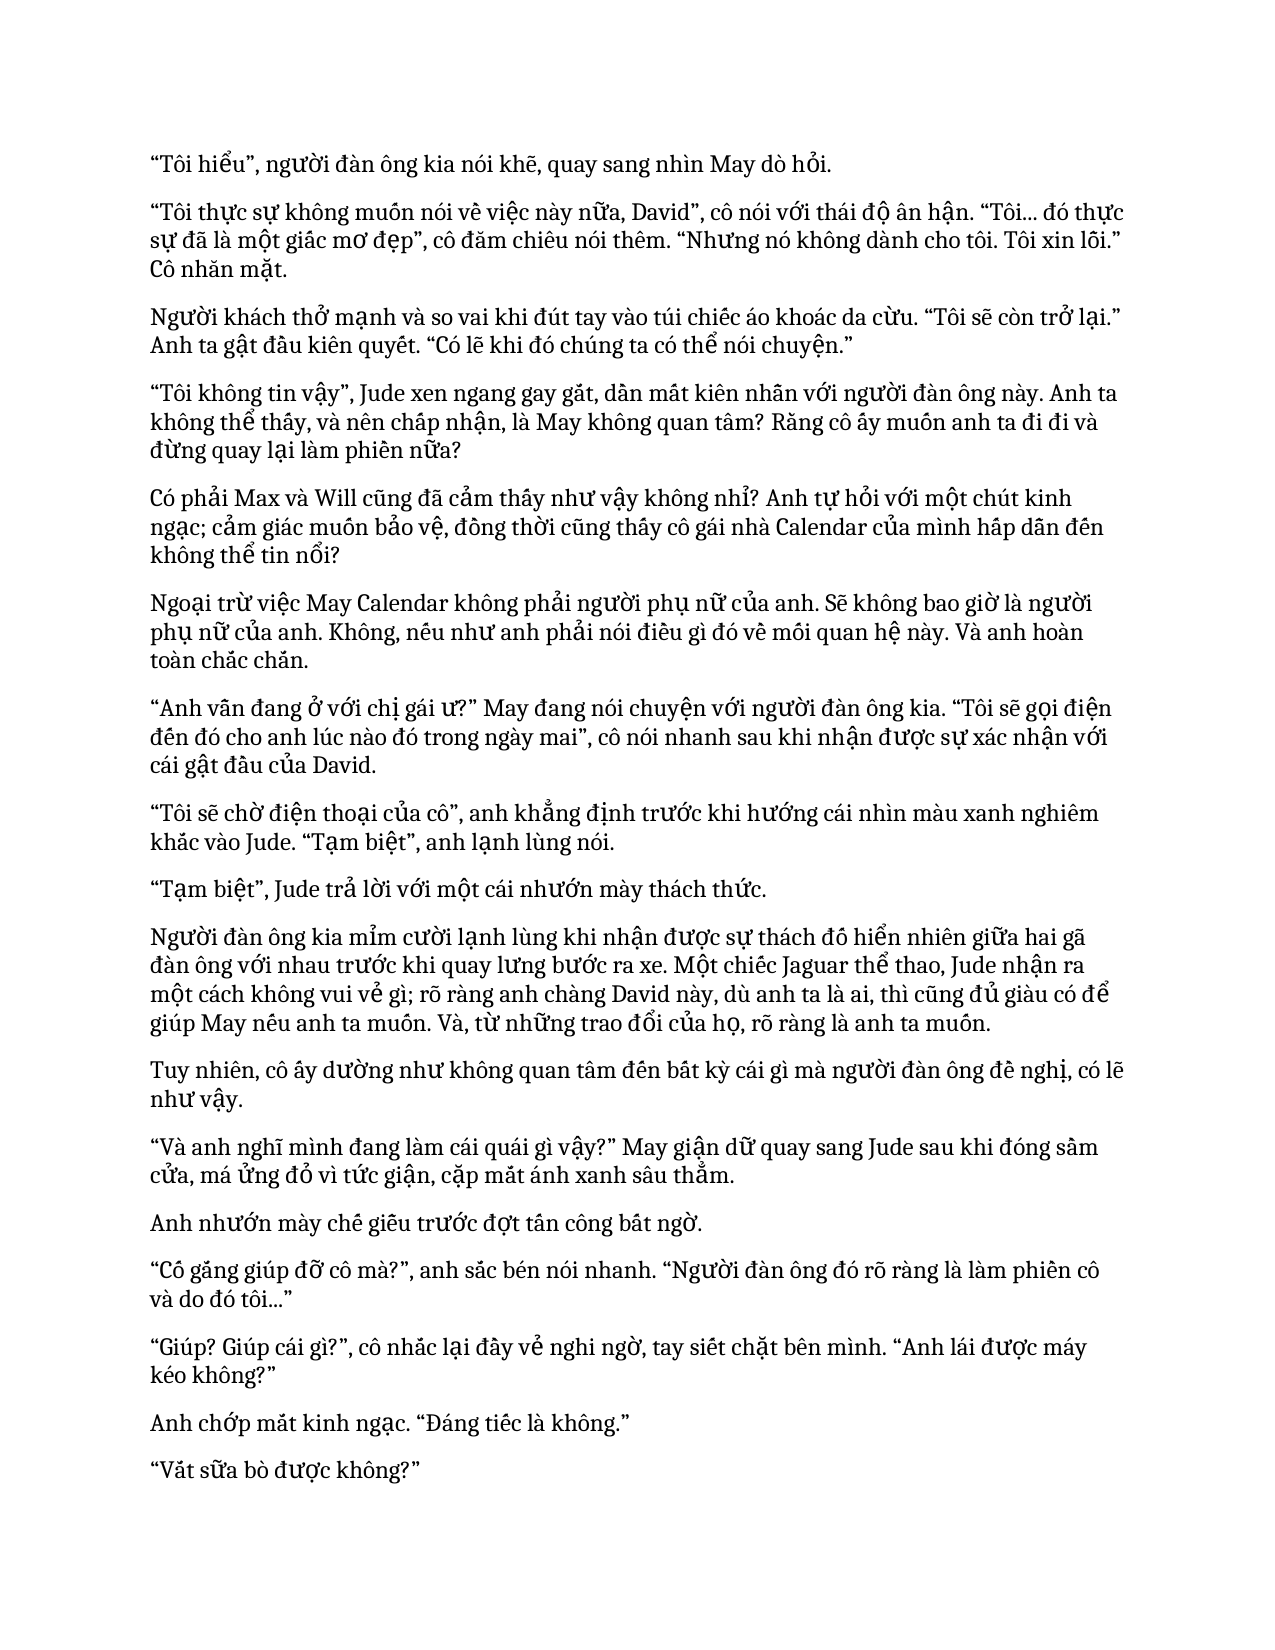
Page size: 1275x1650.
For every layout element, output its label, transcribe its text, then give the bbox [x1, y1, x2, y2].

text “Anh vẫn đang ở với chị gái ư?” May đang nói chuyện với người đàn ông kia. “Tôi sẽ gọi điện đến đó cho anh lúc nào đó trong ngày mai”, cô nói nhanh sau khi nhận được sự xác nhận với cái gật đầu của David. [150, 694, 1125, 780]
text Anh nhướn mày chế giễu trước đợt tấn công bất ngờ. [150, 1209, 1125, 1237]
text “Tôi hiểu”, người đàn ông kia nói khẽ, quay sang nhìn May dò hỏi. [150, 150, 1125, 179]
text “Cố gắng giúp đỡ cô mà?”, anh sắc bén nói nhanh. “Người đàn ông đó rõ ràng là làm phiền cô và do đó tôi...” [150, 1256, 1125, 1314]
text “Tôi thực sự không muốn nói về việc này nữa, David”, cô nói với thái độ ân hận. “Tôi... đó thực sự đã là một giấc mơ đẹp”, cô đăm chiêu nói thêm. “Nhưng nó không dành cho tôi. Tôi xin lỗi.” Cô nhăn mặt. [150, 197, 1125, 284]
text “Tôi không tin vậy”, Jude xen ngang gay gắt, dần mất kiên nhẫn với người đàn ông này. Anh ta không thể thấy, và nên chấp nhận, là May không quan tâm? Rằng cô ấy muốn anh ta đi đi và đừng quay lại làm phiền nữa? [150, 379, 1125, 465]
text “Giúp? Giúp cái gì?”, cô nhắc lại đầy vẻ nghi ngờ, tay siết chặt bên mình. “Anh lái được máy kéo không?” [150, 1332, 1125, 1390]
text Anh chớp mắt kinh ngạc. “Đáng tiếc là không.” [150, 1409, 1125, 1437]
text Người khách thở mạnh và so vai khi đút tay vào túi chiếc áo khoác da cừu. “Tôi sẽ còn trở lại.” Anh ta gật đầu kiên quyết. “Có lẽ khi đó chúng ta có thể nói chuyện.” [150, 302, 1125, 360]
text “Tạm biệt”, Jude trả lời với một cái nhướn mày thách thức. [150, 875, 1125, 904]
text “Vắt sữa bò được không?” [150, 1456, 1125, 1485]
text “Và anh nghĩ mình đang làm cái quái gì vậy?” May giận dữ quay sang Jude sau khi đóng sầm cửa, má ửng đỏ vì tức giận, cặp mắt ánh xanh sâu thẳm. [150, 1132, 1125, 1190]
text Có phải Max và Will cũng đã cảm thấy như vậy không nhỉ? Anh tự hỏi với một chút kinh ngạc; cảm giác muốn bảo vệ, đồng thời cũng thấy cô gái nhà Calendar của mình hấp dẫn đến không thể tin nổi? [150, 484, 1125, 570]
text Ngoại trừ việc May Calendar không phải người phụ nữ của anh. Sẽ không bao giờ là người phụ nữ của anh. Không, nếu như anh phải nói điều gì đó về mối quan hệ này. Và anh hoàn toàn chắc chắn. [150, 589, 1125, 675]
text Người đàn ông kia mỉm cười lạnh lùng khi nhận được sự thách đố hiển nhiên giữa hai gã đàn ông với nhau trước khi quay lưng bước ra xe. Một chiếc Jaguar thể thao, Jude nhận ra một cách không vui vẻ gì; rõ ràng anh chàng David này, dù anh ta là ai, thì cũng đủ giàu có để giúp May nếu anh ta muốn. Và, từ những trao đổi của họ, rõ ràng là anh ta muốn. [150, 922, 1125, 1037]
text “Tôi sẽ chờ điện thoại của cô”, anh khẳng định trước khi hướng cái nhìn màu xanh nghiêm khắc vào Jude. “Tạm biệt”, anh lạnh lùng nói. [150, 799, 1125, 856]
text Tuy nhiên, cô ấy dường như không quan tâm đến bất kỳ cái gì mà người đàn ông đề nghị, có lẽ như vậy. [150, 1056, 1125, 1114]
